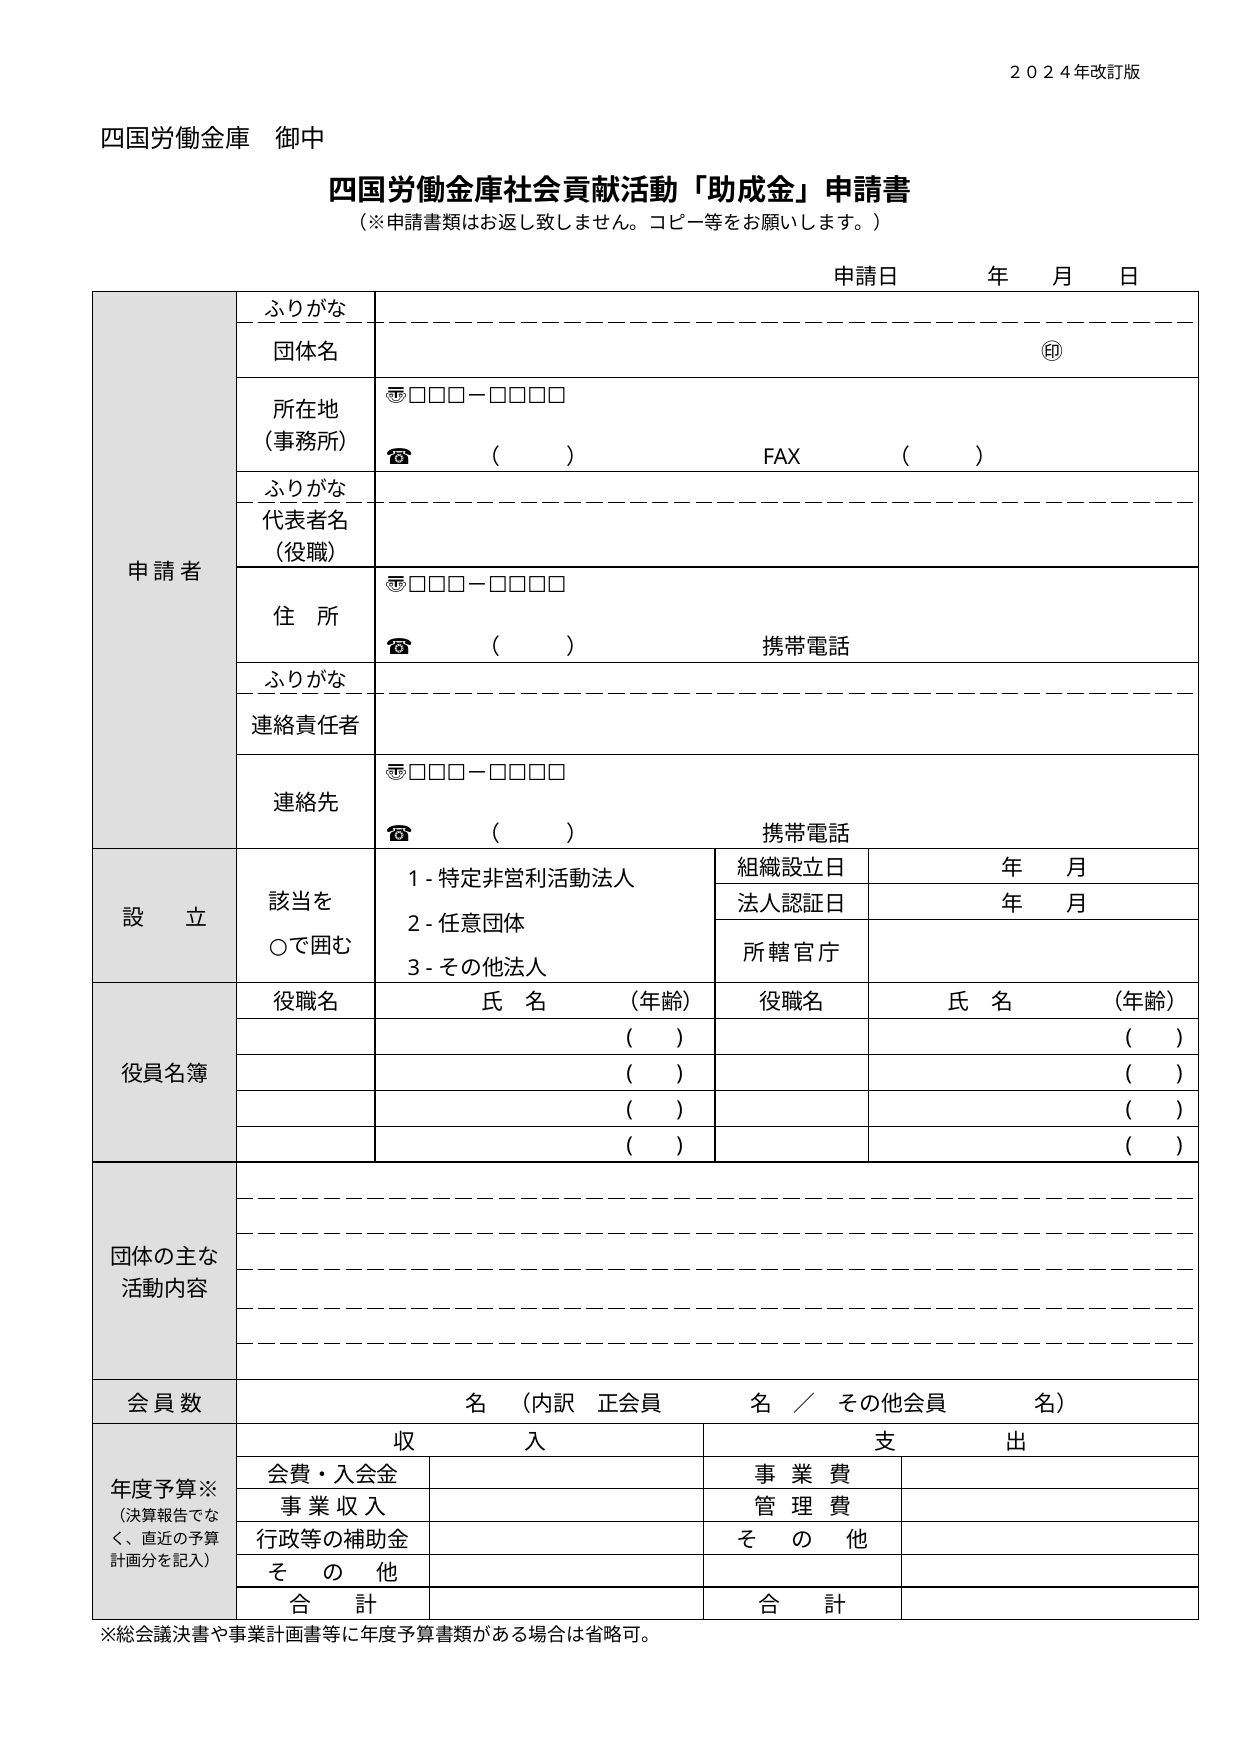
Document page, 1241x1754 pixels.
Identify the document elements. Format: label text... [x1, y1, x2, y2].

table_cell [237, 1269, 1198, 1307]
table_cell [430, 1522, 703, 1554]
table_cell [902, 1588, 1198, 1619]
text 四国労働金庫 御中 [100, 118, 1140, 154]
table_cell 法人認証日 [716, 884, 868, 919]
table_cell ( ) [376, 1127, 714, 1161]
table_header ふりがな [237, 292, 374, 322]
table_cell [237, 1019, 374, 1054]
table_cell [430, 1489, 703, 1521]
table_cell 〠☐☐☐－☐☐☐☐ ☎ （ ） 携帯電話 [376, 755, 1198, 848]
table_cell 合計 [704, 1588, 901, 1619]
table_cell 年 月 [869, 884, 1198, 919]
table_cell 会員数 [93, 1380, 236, 1423]
table_cell [716, 1019, 868, 1054]
table_cell [237, 1233, 1198, 1269]
table_cell [237, 1308, 1198, 1343]
table_cell [716, 1055, 868, 1089]
text （※申請書類はお返し致しません。コピー等をお願いします。） [100, 209, 1140, 234]
table_cell [376, 663, 1198, 693]
table_cell 〠☐☐☐－☐☐☐☐ ☎ （ ） FAX （ ） [376, 378, 1198, 471]
table_cell [869, 920, 1198, 982]
table_cell 所在地 （事務所） [237, 378, 374, 471]
table_cell ( ) [869, 1019, 1198, 1054]
table_cell 団体の主な 活動内容 [93, 1163, 236, 1379]
table_header [376, 292, 1198, 322]
table_cell [237, 1163, 1198, 1197]
table_cell [716, 1127, 868, 1161]
text 申請日 年 月 日 [100, 259, 1140, 291]
table_cell ( ) [376, 1019, 714, 1054]
table_cell [902, 1522, 1198, 1554]
table_cell 会費・入会金 [237, 1457, 429, 1488]
table_cell 年度予算※ （決算報告でな く、直近の予算計画分を記入） [93, 1424, 236, 1619]
table_cell 合計 [237, 1588, 429, 1619]
table_cell 管理費 [704, 1489, 901, 1521]
table_cell [376, 693, 1198, 754]
text 四国労働金庫社会貢献活動「助成金」申請書 [100, 167, 1140, 209]
table_cell [237, 1343, 1198, 1379]
table_cell ( ) [376, 1091, 714, 1126]
table_cell 氏 名 （年齢） [376, 983, 714, 1018]
table_cell 事業収入 [237, 1489, 429, 1521]
table_cell 収 入 [237, 1424, 703, 1456]
table_cell 組織設立日 [716, 849, 868, 883]
table_cell その他 [237, 1555, 429, 1586]
table_cell 支 出 [704, 1424, 1198, 1456]
table_cell 住 所 [237, 568, 374, 662]
table_cell [237, 1091, 374, 1126]
table_cell 名 （内訳 正会員 名 ／ その他会員 名） [237, 1380, 1198, 1423]
table_cell [902, 1555, 1198, 1586]
table_cell 役員名簿 [93, 983, 236, 1161]
table_cell ふりがな [237, 663, 374, 693]
table_cell 氏 名 （年齢） [869, 983, 1198, 1018]
table_cell [716, 1091, 868, 1126]
table_cell 連絡先 [237, 755, 374, 848]
table_header 申請者 [93, 292, 236, 848]
table_cell 所轄官庁 [716, 920, 868, 982]
table_cell 〠☐☐☐－☐☐☐☐ ☎ （ ） 携帯電話 [376, 568, 1198, 662]
table_cell 事業費 [704, 1457, 901, 1488]
table_cell 1 - 特定非営利活動法人 2 - 任意団体 3 - その他法人 [376, 849, 714, 982]
table_cell [430, 1555, 703, 1586]
table_cell ( ) [869, 1127, 1198, 1161]
table_cell 行政等の補助金 [237, 1522, 429, 1554]
table_cell [902, 1457, 1198, 1488]
table_cell [376, 502, 1198, 566]
table_cell 役職名 [237, 983, 374, 1018]
table_cell ( ) [869, 1091, 1198, 1126]
text ※総会議決書や事業計画書等に年度予算書類がある場合は省略可。 [100, 1620, 1140, 1647]
table_cell [237, 1127, 374, 1161]
table_cell 連絡責任者 [237, 693, 374, 754]
table_cell [704, 1555, 901, 1586]
table_cell [430, 1457, 703, 1488]
table_cell 役職名 [716, 983, 868, 1018]
table_cell 代表者名 （役職） [237, 502, 374, 566]
table_cell ( ) [376, 1055, 714, 1089]
table_cell 該当を ○で囲む [237, 849, 374, 982]
table_cell 団体名 [237, 322, 374, 377]
table_cell [237, 1198, 1198, 1233]
table_cell ( ) [869, 1055, 1198, 1089]
table_cell [430, 1588, 703, 1619]
table_cell 設 立 [93, 849, 236, 982]
table_cell ㊞ [376, 322, 1198, 377]
table_cell 年 月 [869, 849, 1198, 883]
table_cell [902, 1489, 1198, 1521]
table_cell [237, 1055, 374, 1089]
table_cell その他 [704, 1522, 901, 1554]
table_cell [376, 472, 1198, 502]
table_cell ふりがな [237, 472, 374, 502]
